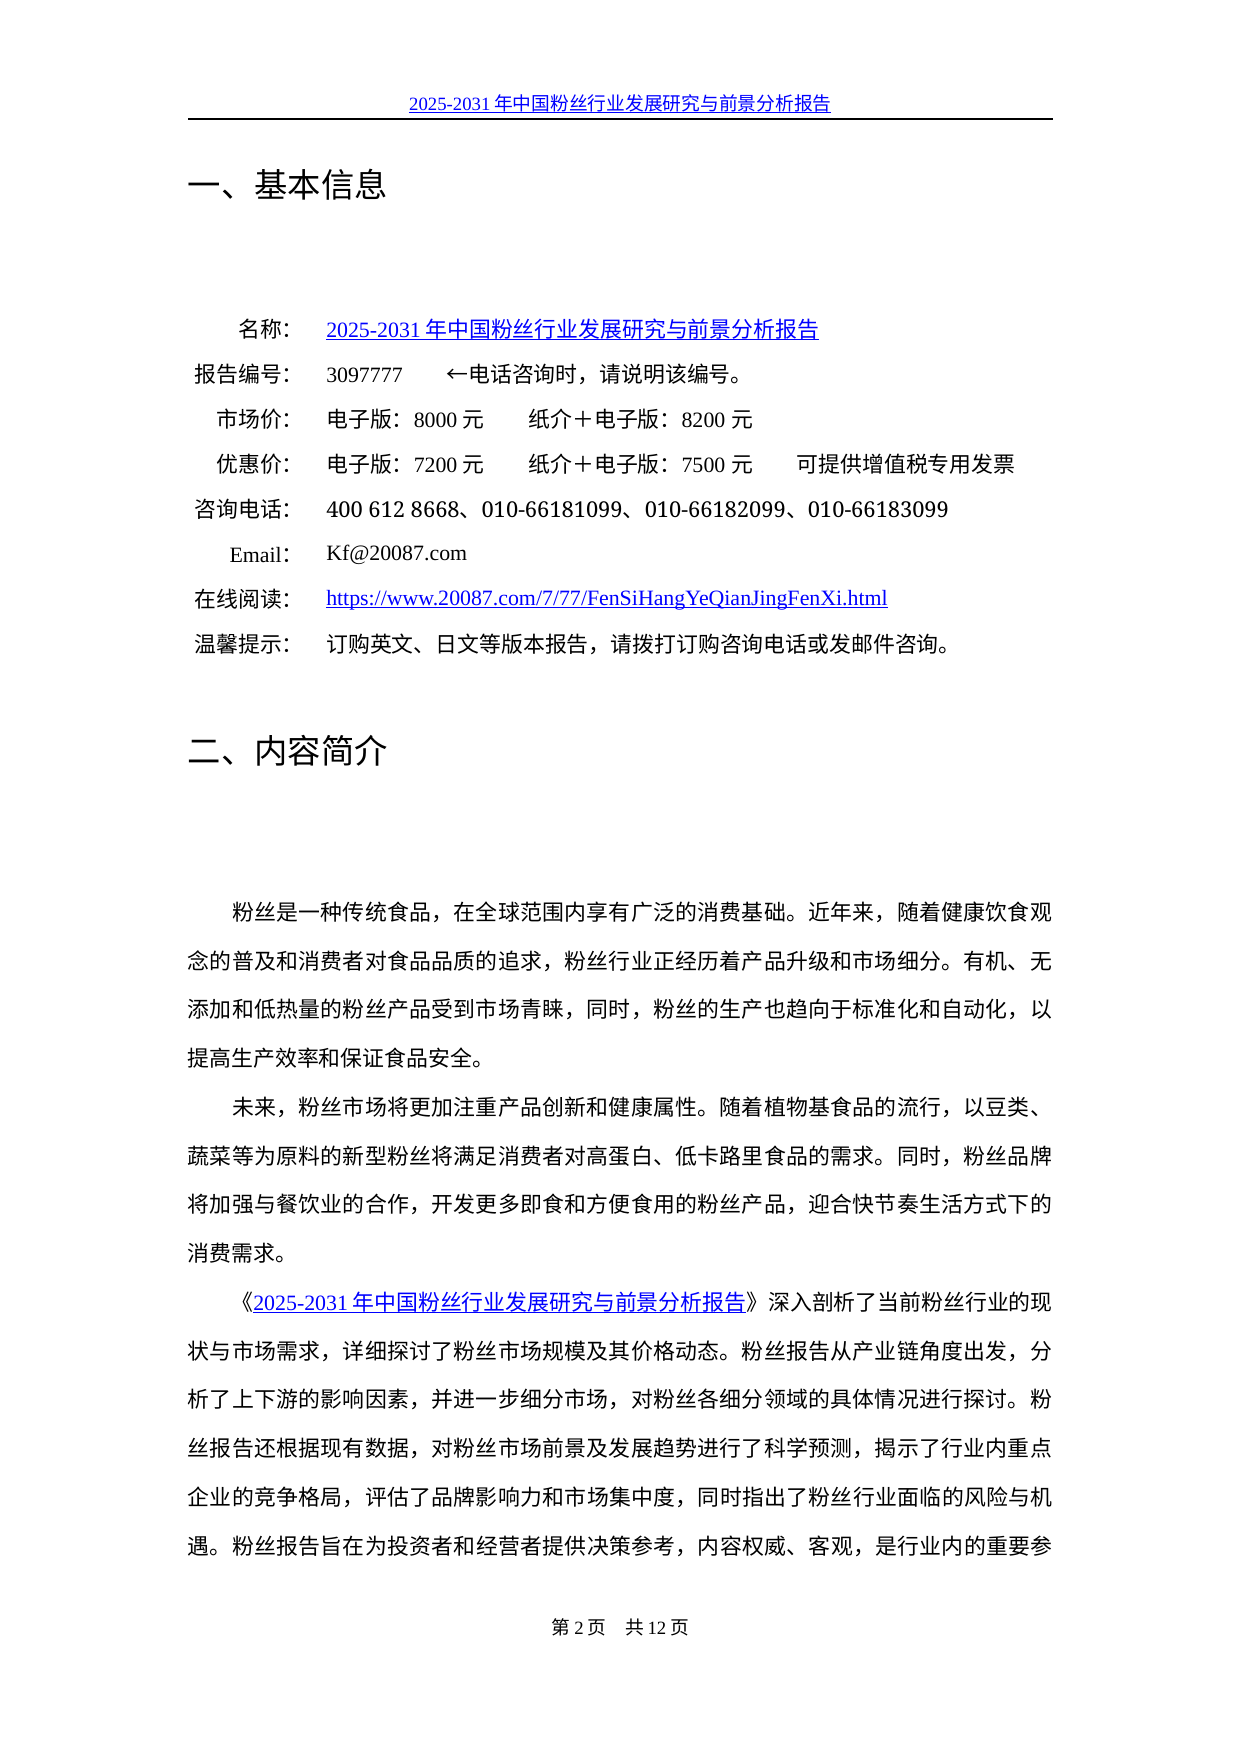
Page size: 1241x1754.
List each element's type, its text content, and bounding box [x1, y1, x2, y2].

table_cell Email： [167, 537, 315, 582]
table_cell Kf@20087.com [315, 537, 1073, 582]
table_header 名称： [167, 312, 315, 357]
table_cell 订购英文、日文等版本报告，请拨打订购咨询电话或发邮件咨询。 [315, 627, 1073, 672]
table_cell 咨询电话： [167, 492, 315, 537]
table_cell 电子版：7200 元 纸介＋电子版：7500 元 可提供增值税专用发票 [315, 447, 1073, 492]
table_header 2025-2031年中国粉丝行业发展研究与前景分析报告 [315, 312, 1073, 357]
table_cell [315, 582, 1073, 627]
table_cell 优惠价： [167, 447, 315, 492]
table_cell 3097777 ←电话咨询时，请说明该编号。 [315, 357, 1073, 402]
table_cell 电子版：8000 元 纸介＋电子版：8200 元 [315, 402, 1073, 447]
table_cell 400 612 8668、010-66181099、010-66182099、010-66183099 [315, 492, 1073, 537]
title 二、内容简介 [187, 717, 1053, 782]
table_cell 报告编号： [167, 357, 315, 402]
table_cell 在线阅读： [167, 582, 315, 627]
table_cell 市场价： [167, 402, 315, 447]
title 一、基本信息 [187, 150, 1053, 215]
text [187, 894, 1053, 1561]
table_cell 温馨提示： [167, 627, 315, 672]
